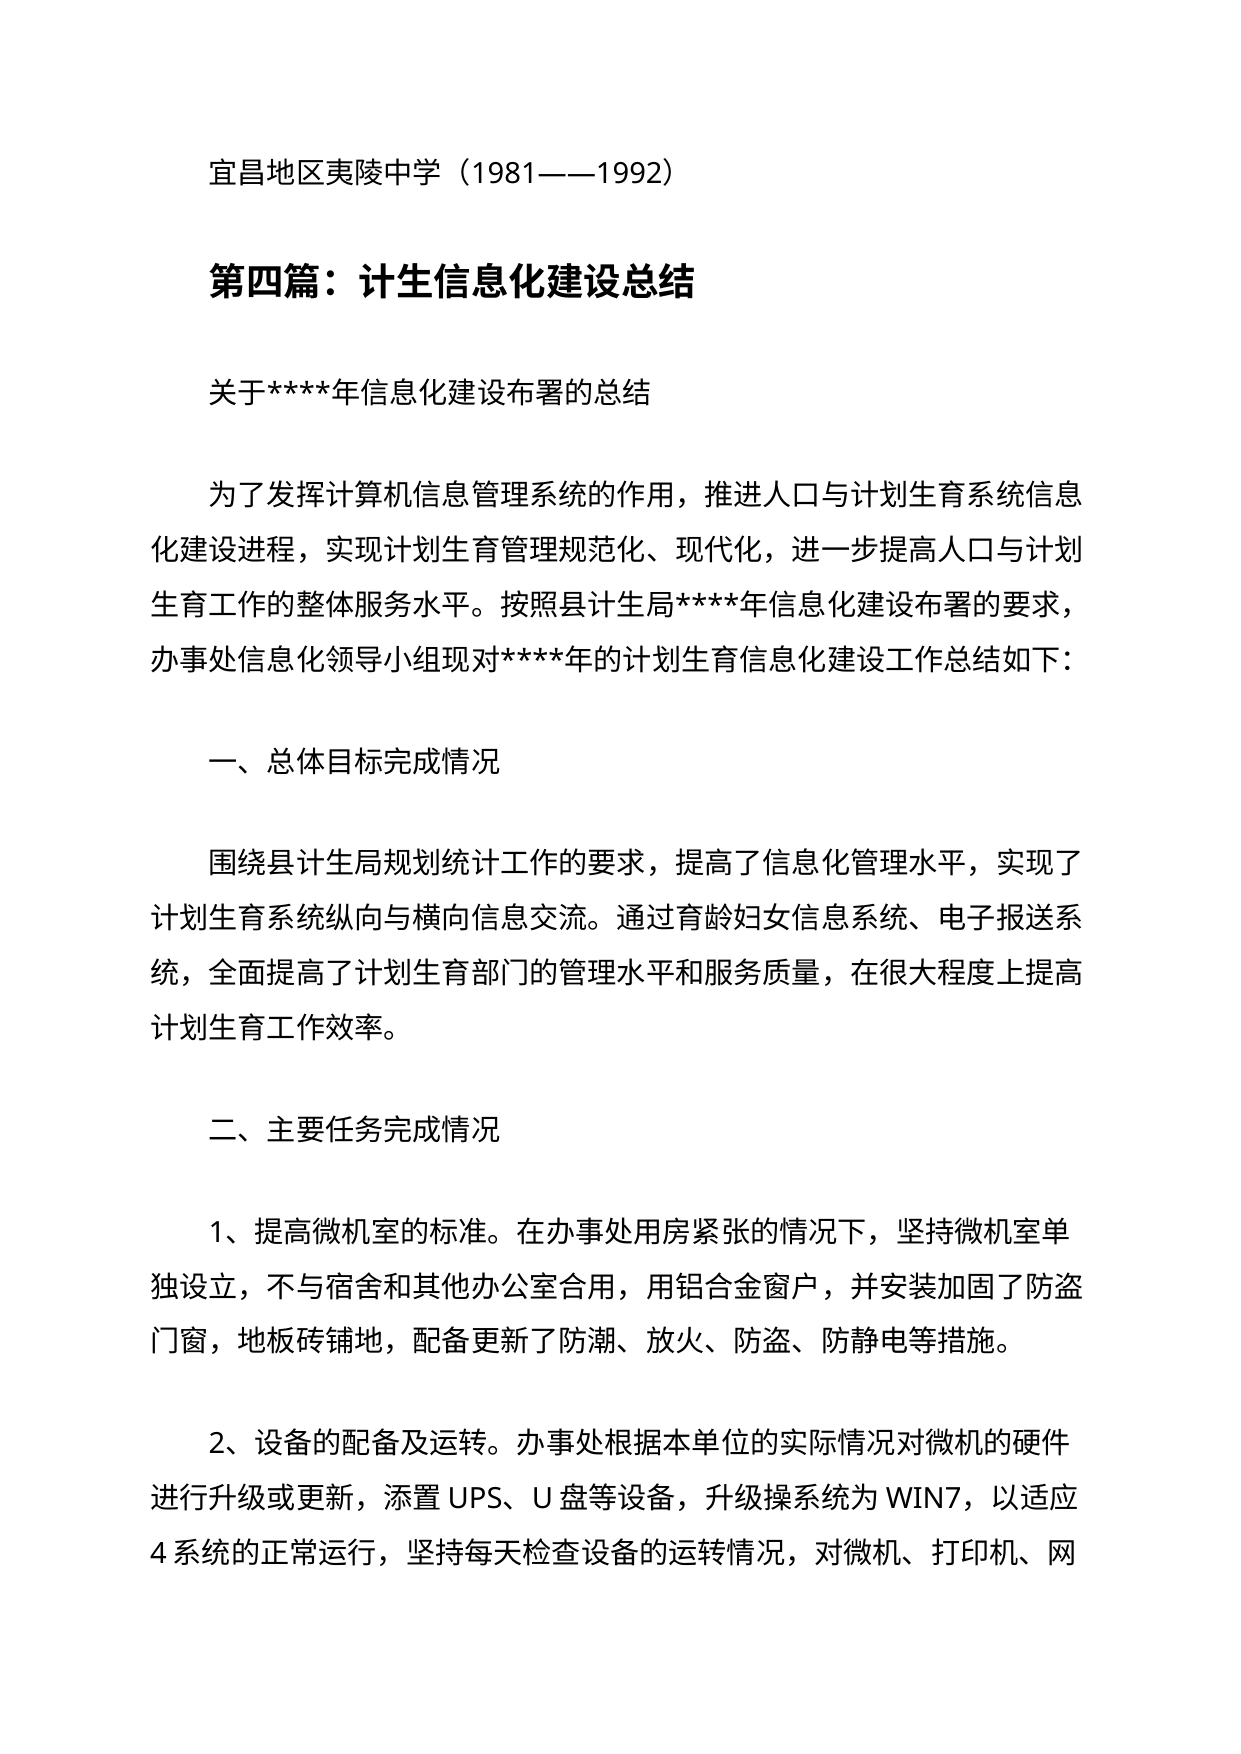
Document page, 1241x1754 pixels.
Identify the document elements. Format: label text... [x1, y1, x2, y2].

text 一、总体目标完成情况 [150, 738, 1090, 780]
text 二、主要任务完成情况 [150, 1106, 1090, 1149]
text 第四篇：计生信息化建设总结 [150, 252, 1090, 306]
text 关于****年信息化建设布署的总结 [150, 369, 1090, 412]
text 为了发挥计算机信息管理系统的作用，推进人口与计划生育系统信息化建设进程，实现计划生育管理规范化、现代化，进一步提高人口与计划生育工作的整体服务水平。按照县计生局****年信息化建设布署的要求，办事处信息化领导小组现对****年的计划生育信息化建设工作总结如下： [150, 471, 1090, 678]
text 1、提高微机室的标准。在办事处用房紧张的情况下，坚持微机室单独设立，不与宿舍和其他办公室合用，用铝合金窗户，并安装加固了防盗门窗，地板砖铺地，配备更新了防潮、放火、防盗、防静电等措施。 [150, 1208, 1090, 1360]
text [150, 1420, 1090, 1572]
text 围绕县计生局规划统计工作的要求，提高了信息化管理水平，实现了计划生育系统纵向与横向信息交流。通过育龄妇女信息系统、电子报送系统，全面提高了计划生育部门的管理水平和服务质量，在很大程度上提高计划生育工作效率。 [150, 840, 1090, 1047]
text 宜昌地区夷陵中学（1981——1992） [150, 150, 1090, 192]
